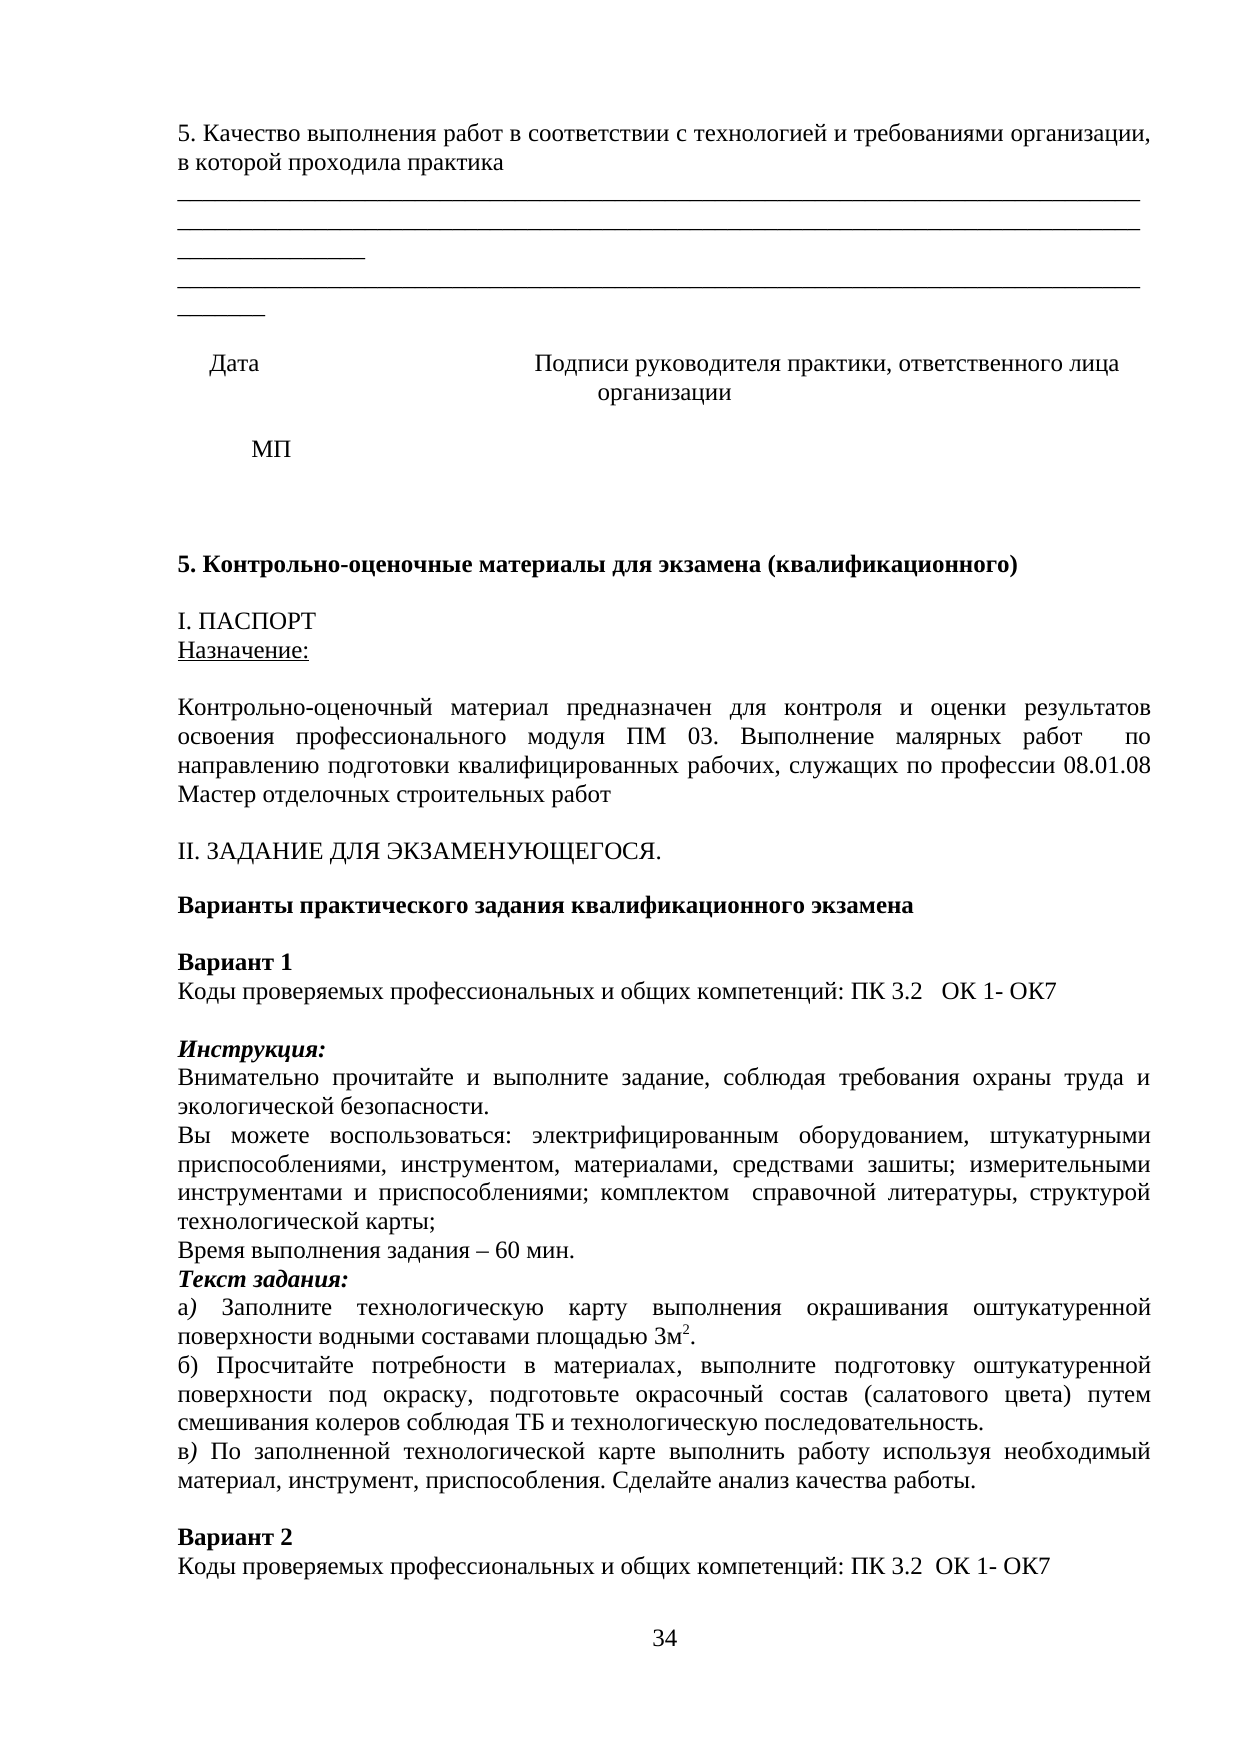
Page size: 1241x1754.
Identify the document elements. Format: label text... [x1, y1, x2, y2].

text Вариант 2 [177, 1522, 1152, 1551]
text Время выполнения задания – 60 мин. [177, 1235, 1152, 1264]
text б) Просчитайте потребности в материалах, выполните подготовку оштукатуренной поверхности под окраску, подготовьте окрасочный состав (салатового цвета) путем смешивания колеров соблюдая ТБ и технологическую последовательность. [177, 1350, 1152, 1436]
text ____________________________________________________________________________________ [177, 262, 1152, 319]
text _________________________________________________________________________________________________________________________________________________________________________ [177, 176, 1152, 262]
text Коды проверяемых профессиональных и общих компетенций: ПК 3.2 ОК 1- ОК7 [177, 976, 1152, 1005]
text МП [177, 434, 1152, 463]
text Дата Подписи руководителя практики, ответственного лица организации [177, 348, 1152, 406]
text Текст задания: [177, 1264, 1152, 1292]
text I. ПАСПОРТ [177, 606, 1152, 635]
text Внимательно прочитайте и выполните задание, соблюдая требования охраны труда и экологической безопасности. [177, 1062, 1152, 1120]
text Вариант 1 [177, 947, 1152, 976]
text Инструкция: [177, 1034, 1152, 1062]
text Назначение: [177, 635, 1152, 664]
text 5. Качество выполнения работ в соответствии с технологией и требованиями организации, в которой проходила практика [177, 118, 1152, 176]
text Контрольно-оценочный материал предназначен для контроля и оценки результатов освоения профессионального модуля ПМ 03. Выполнение малярных работ по направлению подготовки квалифицированных рабочих, служащих по профессии 08.01.08 Мастер отделочных строительных работ [177, 692, 1152, 807]
text в) По заполненной технологической карте выполнить работу используя необходимый материал, инструмент, приспособления. Сделайте анализ качества работы. [177, 1436, 1152, 1494]
text Варианты практического задания квалификационного экзамена [177, 890, 1152, 919]
text 5. Контрольно-оценочные материалы для экзамена (квалификационного) [177, 549, 1152, 577]
text Коды проверяемых профессиональных и общих компетенций: ПК 3.2 ОК 1- ОК7 [177, 1551, 1152, 1580]
text а) Заполните технологическую карту выполнения окрашивания оштукатуренной поверхности водными составами площадью 3м2. [177, 1292, 1152, 1350]
text II. ЗАДАНИЕ ДЛЯ ЭКЗАМЕНУЮЩЕГОСЯ. [177, 836, 1152, 865]
